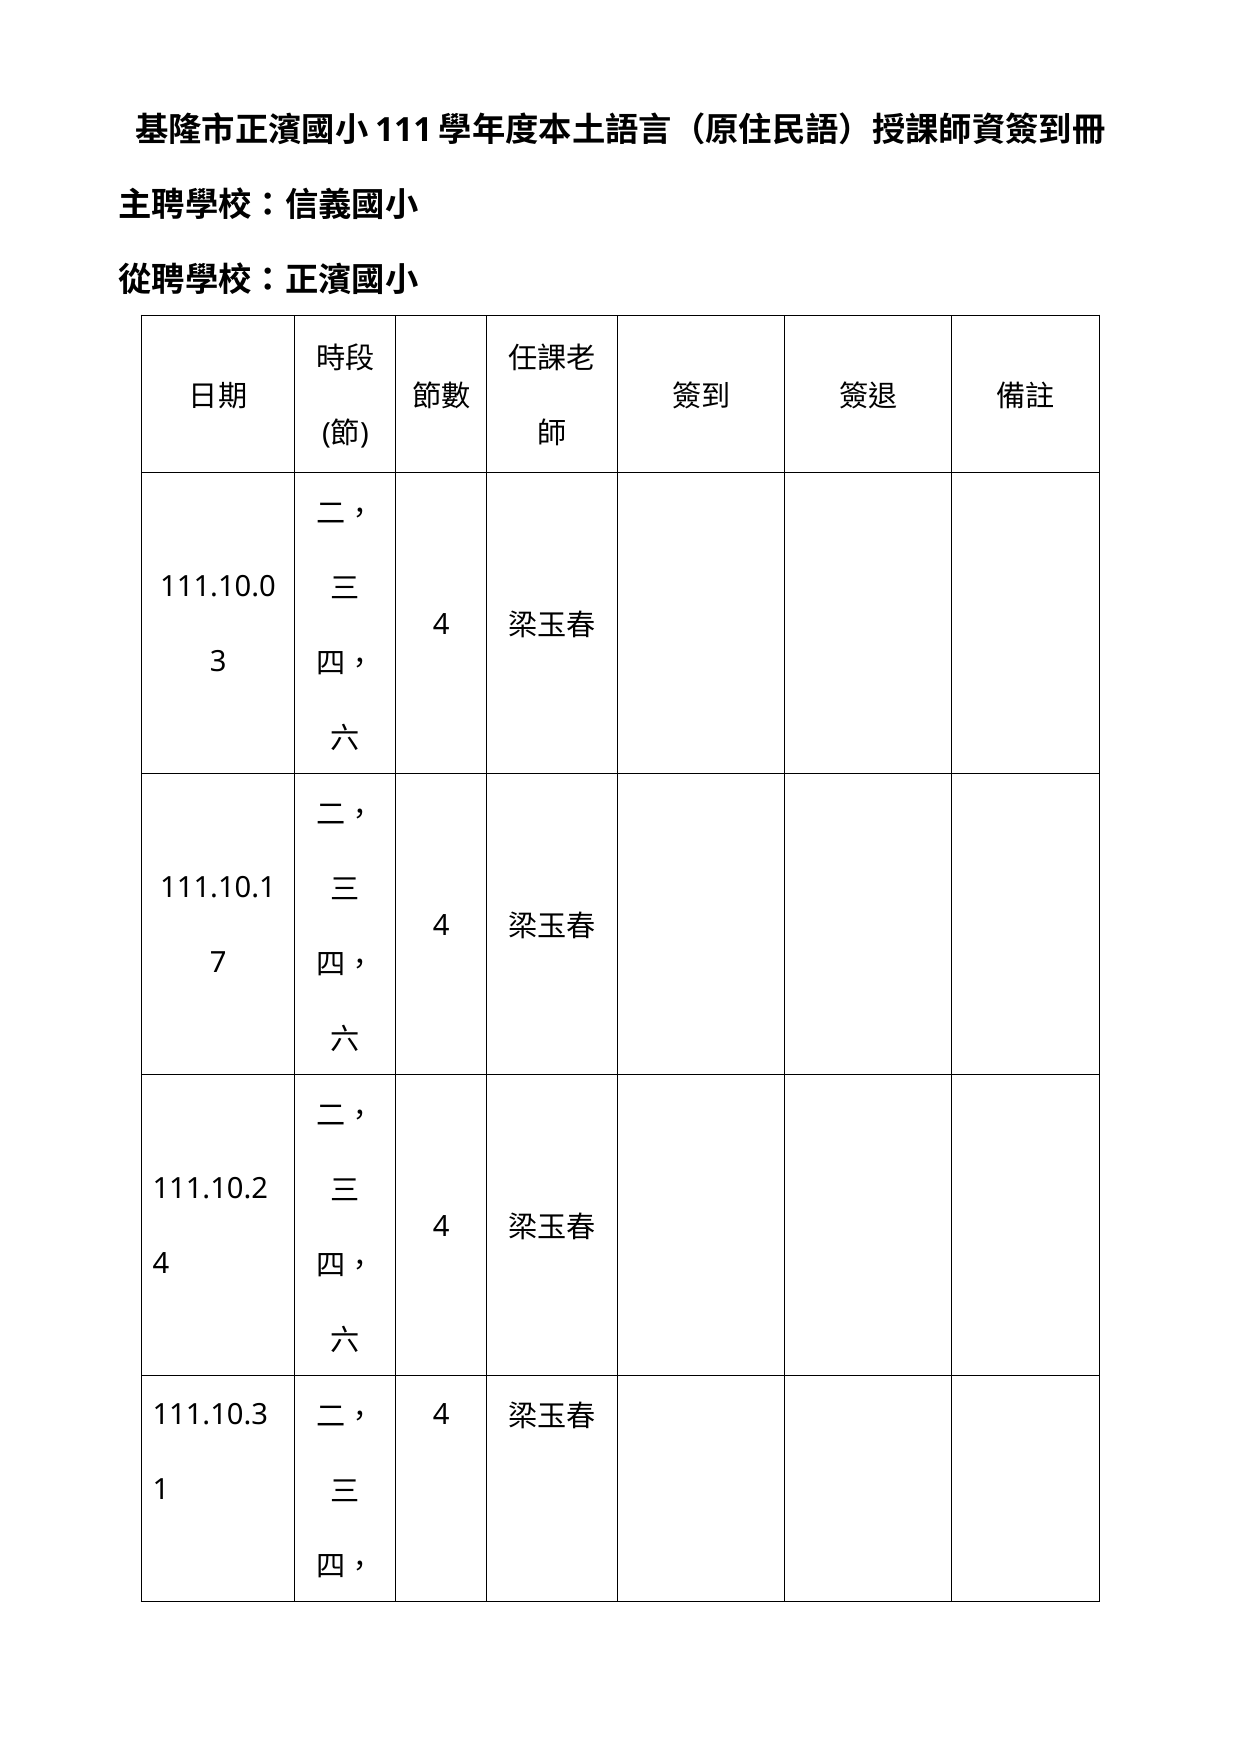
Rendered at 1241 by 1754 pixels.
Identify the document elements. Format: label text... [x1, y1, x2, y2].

text 主聘學校：信義國小 [118, 164, 1122, 239]
table_cell 二，三 四，六 [295, 473, 395, 773]
table_cell [785, 1376, 951, 1601]
table_cell 梁玉春 [487, 774, 617, 1074]
table_header 任課老師 [487, 316, 617, 472]
table_cell 梁玉春 [487, 1075, 617, 1375]
table_cell [618, 1376, 784, 1601]
table_header 日期 [142, 316, 294, 472]
table_cell 4 [396, 1075, 486, 1375]
table_cell 4 [396, 774, 486, 1074]
table_cell [618, 473, 784, 773]
table_cell 111.10.24 [142, 1075, 294, 1375]
table_cell [952, 1376, 1099, 1601]
table_cell 111.10.03 [142, 473, 294, 773]
table_header 簽到 [618, 316, 784, 472]
table_cell [952, 1075, 1099, 1375]
table_cell 二，三 四，六 [295, 1075, 395, 1375]
table_cell 111.10.31 [142, 1376, 294, 1601]
table_header 時段(節) [295, 316, 395, 472]
table_cell [952, 774, 1099, 1074]
table_cell [785, 1075, 951, 1375]
table_cell [618, 774, 784, 1074]
table_cell 4 [396, 1376, 486, 1601]
table_cell 梁玉春 [487, 473, 617, 773]
table_header 備註 [952, 316, 1099, 472]
table_header 簽退 [785, 316, 951, 472]
table_cell 梁玉春 [487, 1376, 617, 1601]
table_cell [785, 774, 951, 1074]
table_cell 4 [396, 473, 486, 773]
table_cell 二，三 四，六 [295, 1376, 395, 1601]
table_cell [785, 473, 951, 773]
table_cell [952, 473, 1099, 773]
table_header 節數 [396, 316, 486, 472]
table_cell 二，三 四，六 [295, 774, 395, 1074]
table_cell 111.10.17 [142, 774, 294, 1074]
text 從聘學校：正濱國小 [118, 239, 1122, 314]
text 基隆市正濱國小111學年度本土語言（原住民語）授課師資簽到冊 [118, 89, 1122, 164]
table_cell [618, 1075, 784, 1375]
